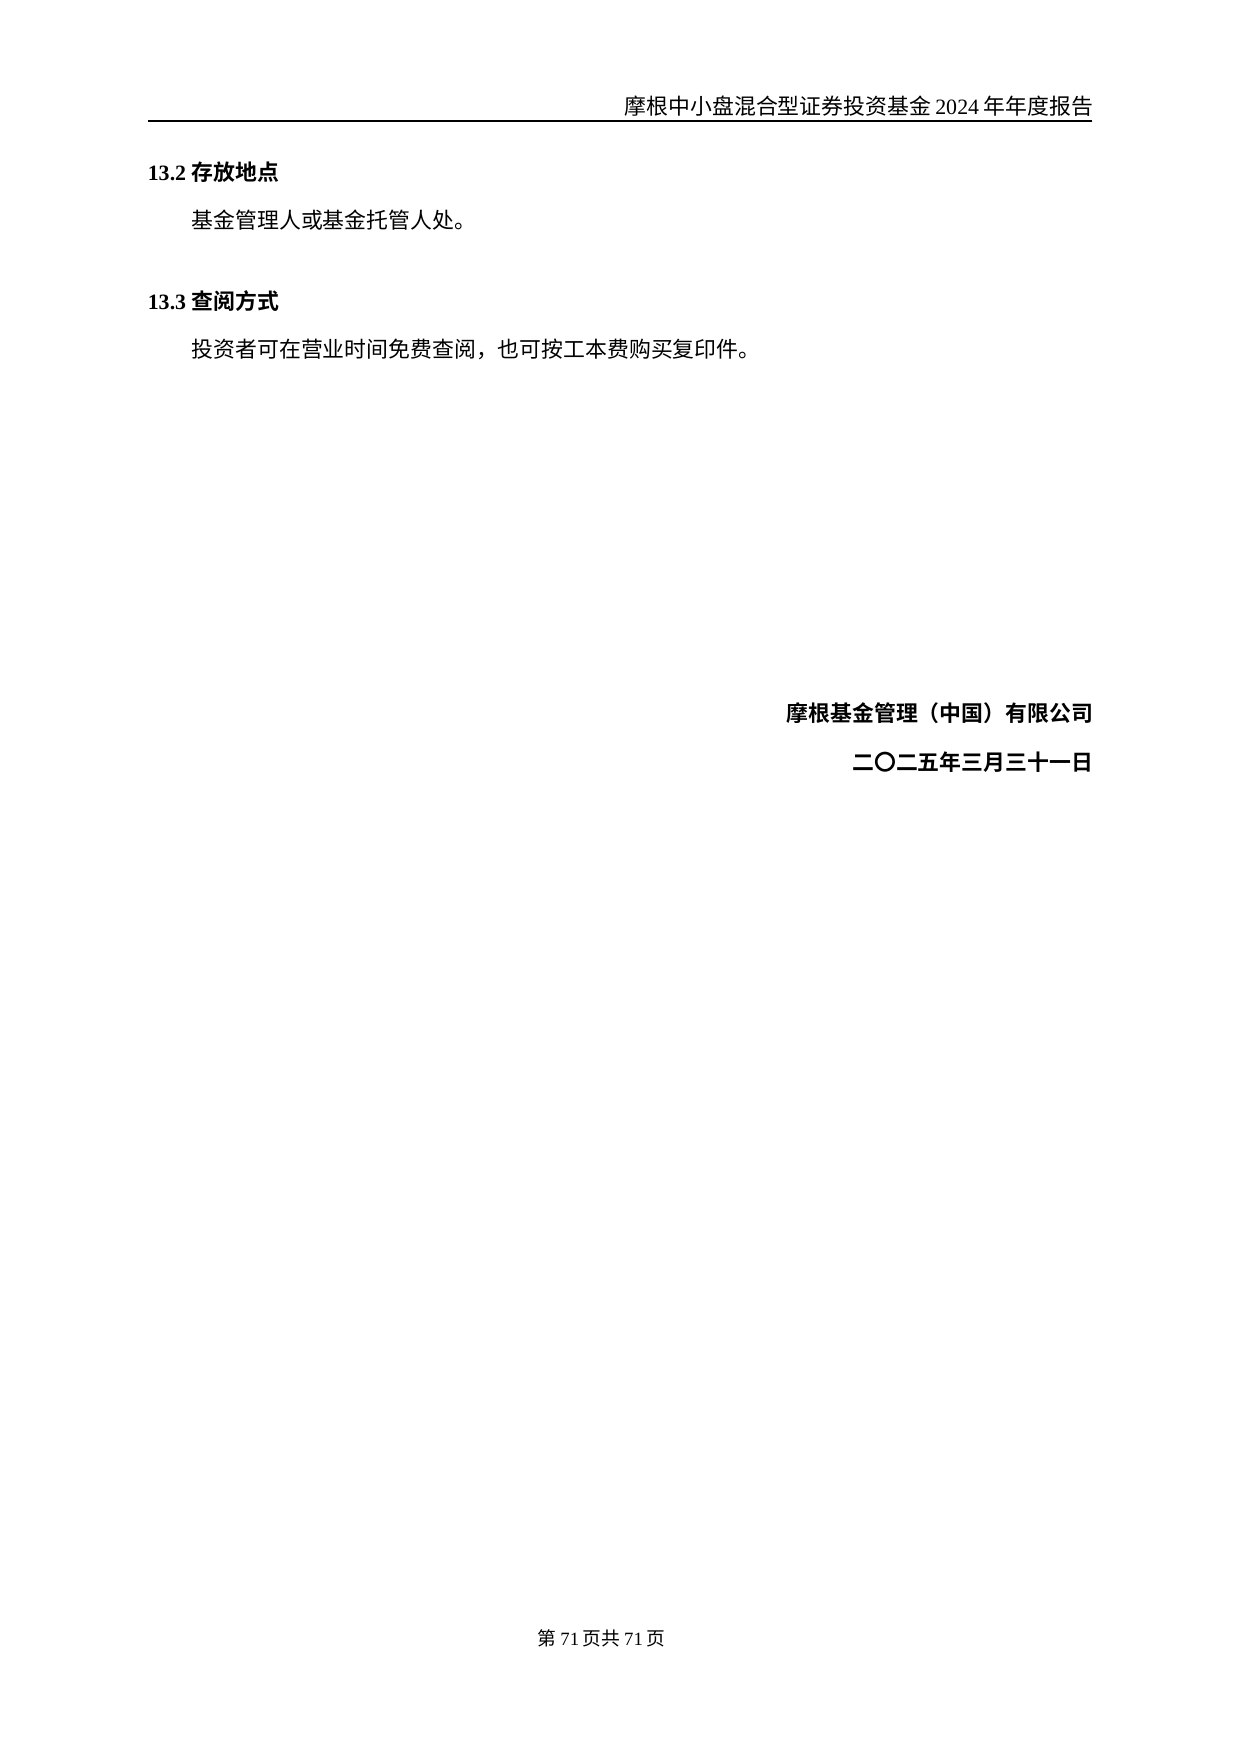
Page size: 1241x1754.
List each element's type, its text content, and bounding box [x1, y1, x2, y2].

text 基金管理人或基金托管人处。 [148, 203, 1092, 235]
subtitle 13.2 存放地点 [148, 154, 1092, 187]
subtitle 13.3 查阅方式 [148, 283, 1092, 316]
text 投资者可在营业时间免费查阅，也可按工本费购买复印件。 [148, 332, 1092, 364]
text 二〇二五年三月三十一日 [148, 744, 1092, 777]
text 摩根基金管理（中国）有限公司 [235, 696, 1092, 728]
